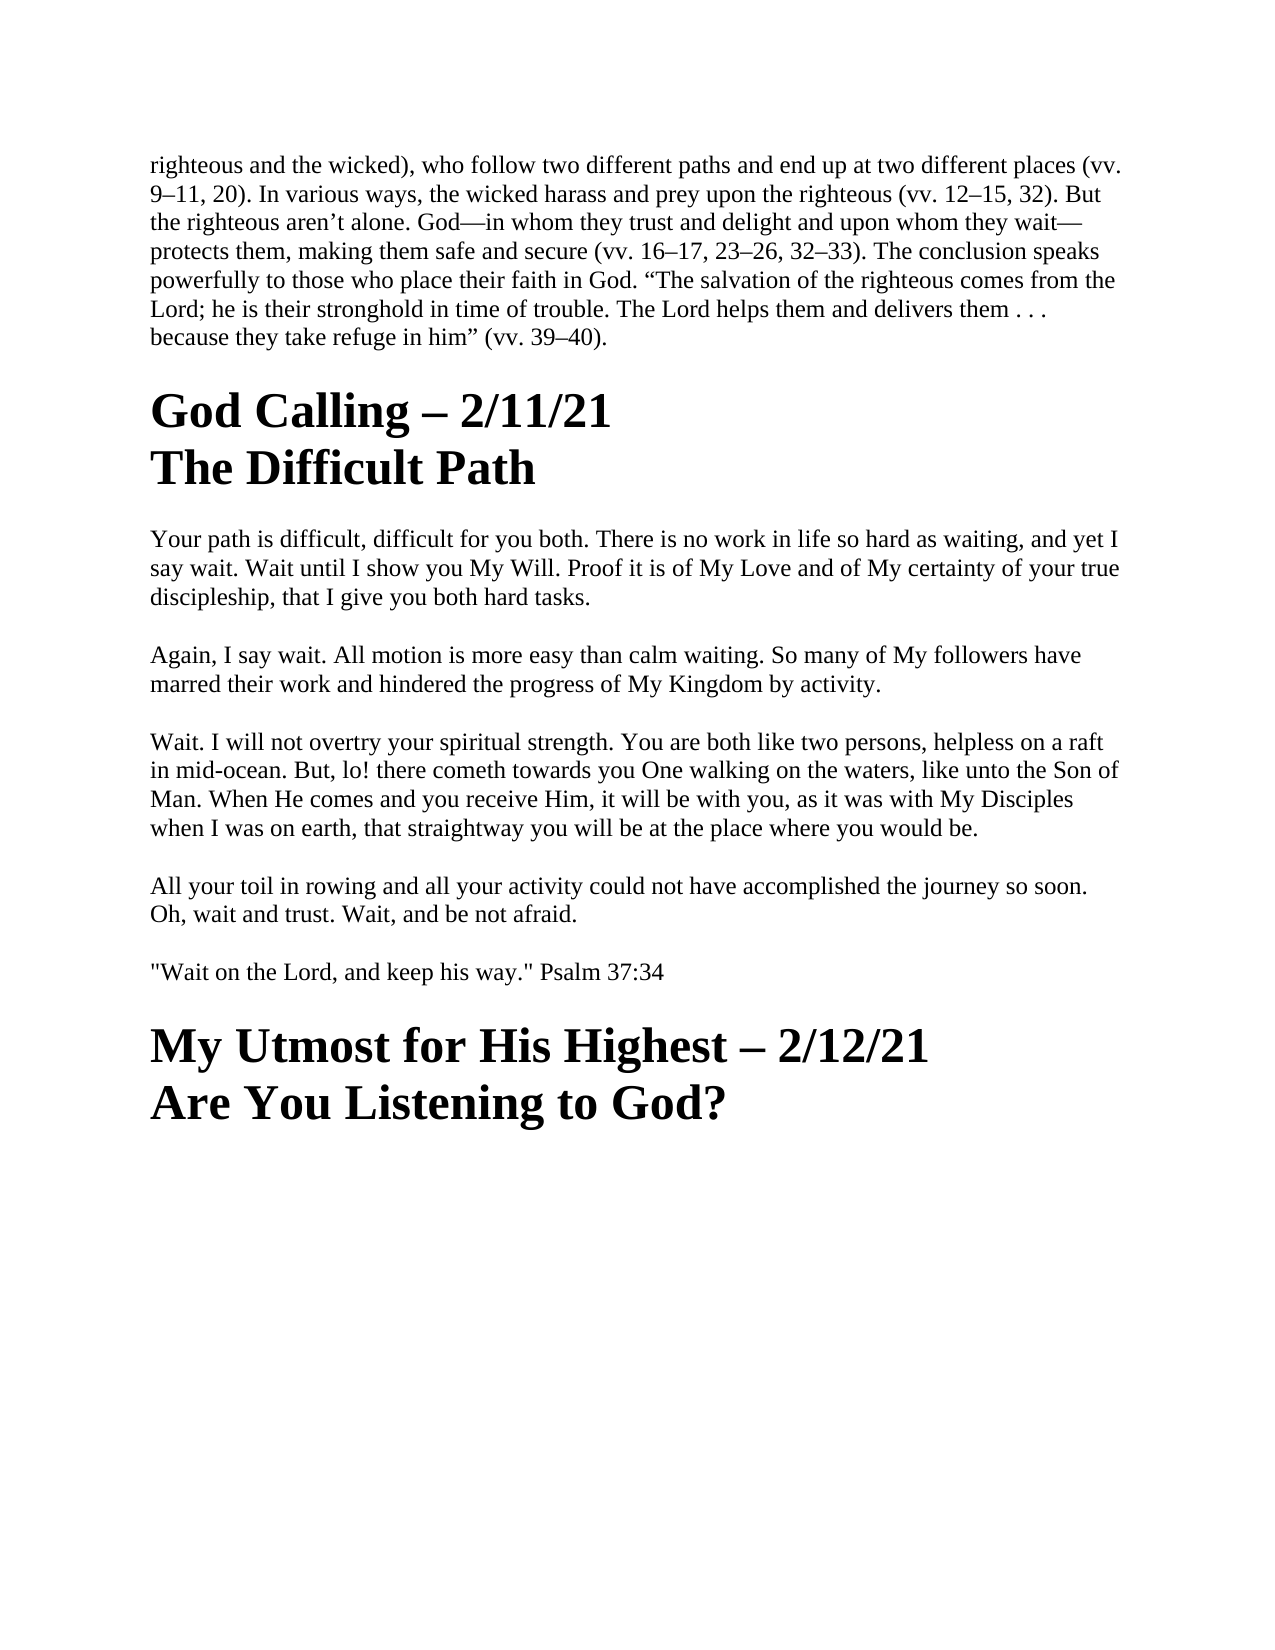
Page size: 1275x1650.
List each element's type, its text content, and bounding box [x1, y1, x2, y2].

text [150, 150, 1125, 351]
text Your path is difficult, difficult for you both. There is no work in life so hard as waiting, and yet I say wait. Wait until I show you My Will. Proof it is of My Love and of My certainty of your true discipleship, that I give you both hard tasks. [150, 524, 1125, 611]
text Wait. I will not overtry your spiritual strength. You are both like two persons, helpless on a raft in mid-ocean. But, lo! there cometh towards you One walking on the waters, like unto the Son of Man. When He comes and you receive Him, it will be with you, as it was with My Disciples when I was on earth, that straightway you will be at the place where you would be. [150, 727, 1125, 842]
text All your toil in rowing and all your activity could not have accomplished the journey so soon. Oh, wait and trust. Wait, and be not afraid. [150, 871, 1125, 928]
subtitle My Utmost for His Highest – 2/12/21 [150, 1015, 1125, 1073]
subtitle God Calling – 2/11/21 [150, 380, 1125, 438]
subtitle The Difficult Path [150, 438, 1125, 495]
subtitle Are You Listening to God? [150, 1073, 1125, 1130]
text Again, I say wait. All motion is more easy than calm waiting. So many of My followers have marred their work and hindered the progress of My Kingdom by activity. [150, 640, 1125, 697]
text "Wait on the Lord, and keep his way." Psalm 37:34 [150, 957, 1125, 986]
